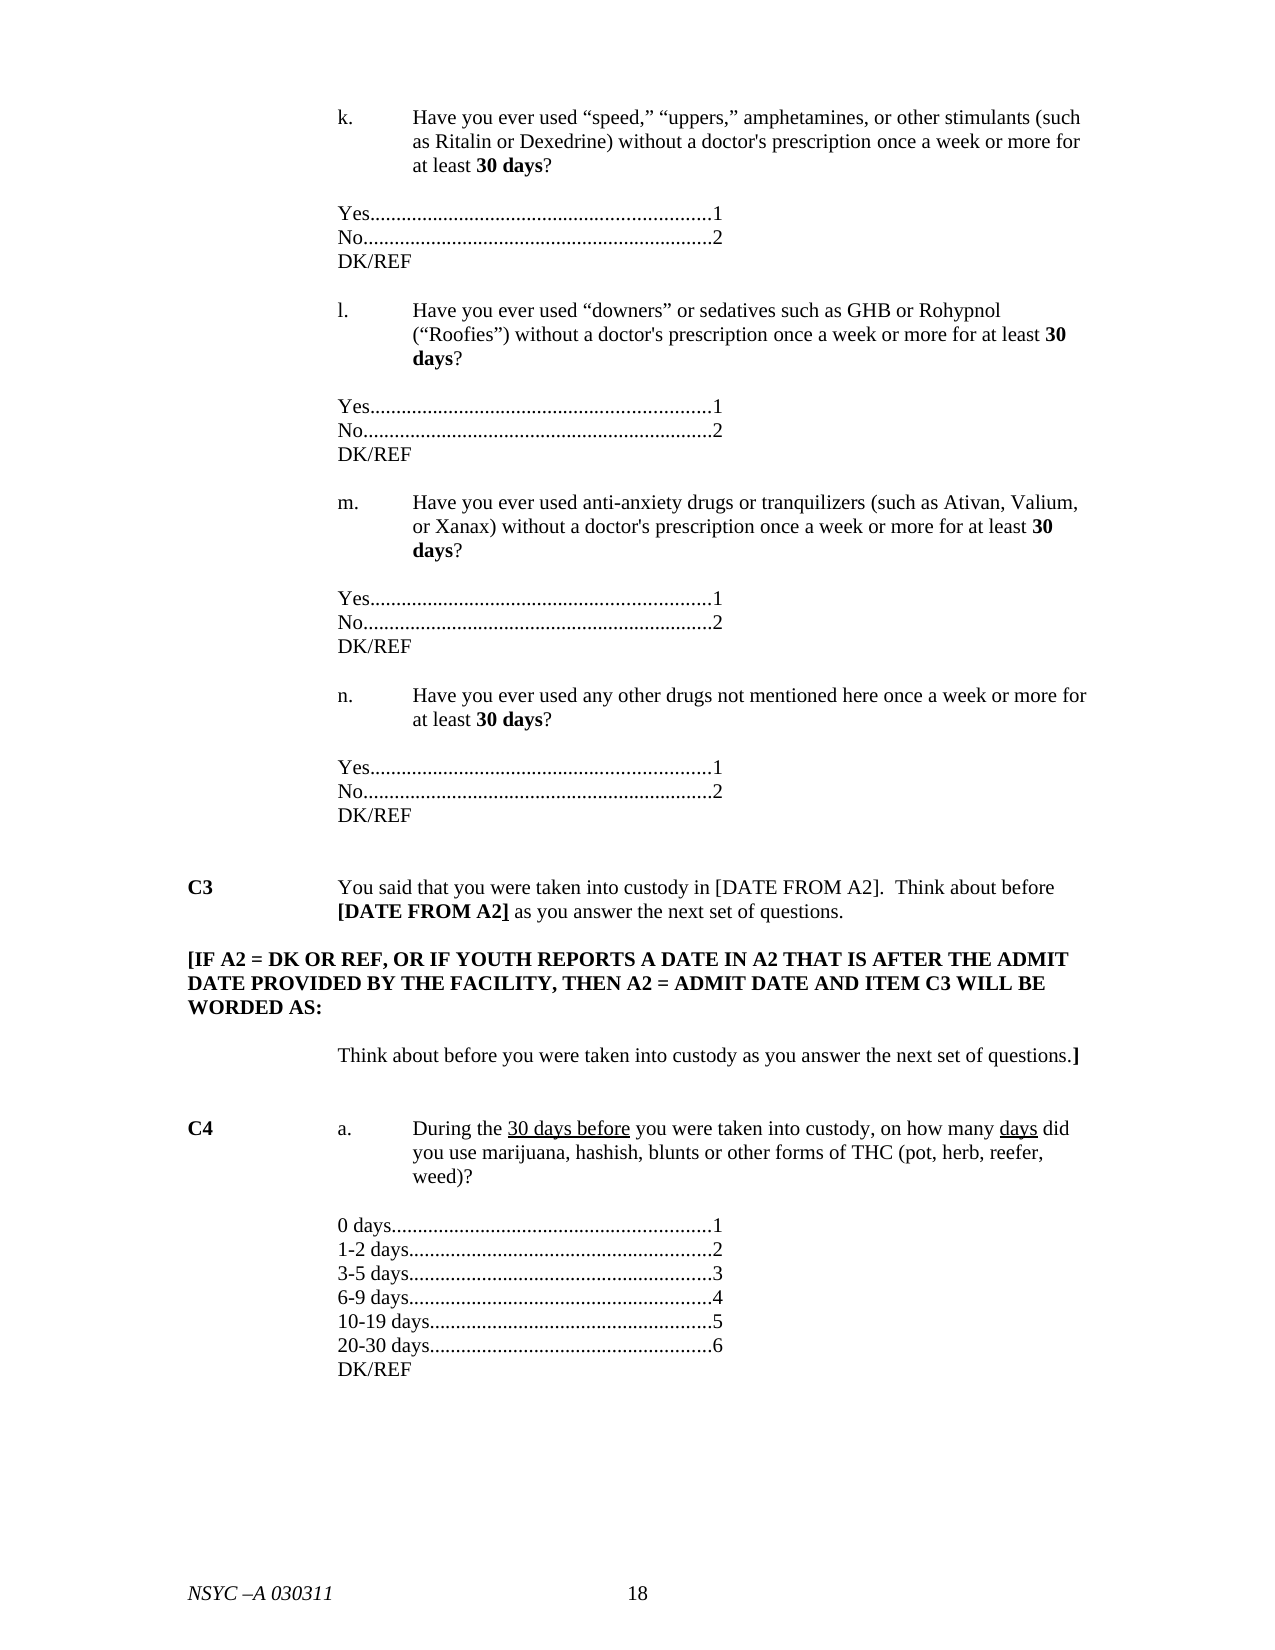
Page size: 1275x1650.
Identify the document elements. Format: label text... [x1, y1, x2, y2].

text 0 days 1 [187, 1213, 1087, 1237]
text 6-9 days 4 [187, 1285, 1087, 1309]
text 1-2 days 2 [187, 1237, 1087, 1261]
text DK/ [187, 803, 1087, 827]
text Yes 1 [187, 586, 1087, 610]
text C3 You said that you were taken into custody in [DATE FROM A2]. Think about before [DATE FROM A2] as you answer the next set of questions. [187, 875, 1087, 923]
text you use marijuana, hashish, blunts or other forms of THC (pot, herb, reefer, weed)? [412, 1140, 1087, 1188]
text DK/REF [187, 634, 1087, 658]
text Yes 1 [187, 755, 1087, 779]
text Yes 1 [187, 394, 1087, 418]
text DK/REF [187, 442, 1087, 466]
text DK/REF [187, 1357, 1087, 1381]
text [IF A2 = DK OR REF, OR IF YOUTH REPORTS A DATE IN A2 THAT IS AFTER THE ADMIT DATE PROVIDED BY THE FACILITY, THEN A2 = ADMIT DATE AND ITEM C3 WILL BE WORDED AS: [187, 947, 1087, 1019]
text No 2 [187, 418, 1087, 442]
text No 2 [187, 610, 1087, 634]
text 20-30 days 6 [187, 1333, 1087, 1357]
text l. Have you ever used “downers” or sedatives such as GHB or Rohypnol (“Roofies”) without a doctor's prescription once a week or more for at least 30 days? [337, 297, 1087, 370]
text DK/REF [187, 249, 1087, 273]
text 10-19 days 5 [187, 1309, 1087, 1333]
text No 2 [187, 779, 1087, 803]
text n. Have you ever used any other drugs not mentioned here once a week or more for at least 30 days? [337, 682, 1087, 731]
text Yes 1 [187, 201, 1087, 225]
text No 2 [187, 225, 1087, 249]
text C4 a. During the 30 days before you were taken into custody, on how many days did [187, 1116, 1087, 1140]
text m. Have you ever used anti-anxiety drugs or tranquilizers (such as Ativan, Valium, or Xanax) without a doctor's prescription once a week or more for at least 30 days? [337, 490, 1087, 562]
text Think about before you were taken into custody as you answer the next set of questions.] [337, 1043, 1087, 1067]
text k. Have you ever used “speed,” “uppers,” amphetamines, or other stimulants (such as Ritalin or Dexedrine) without a doctor's prescription once a week or more for at least 30 days? [337, 105, 1087, 177]
text 3-5 days 3 [187, 1261, 1087, 1285]
